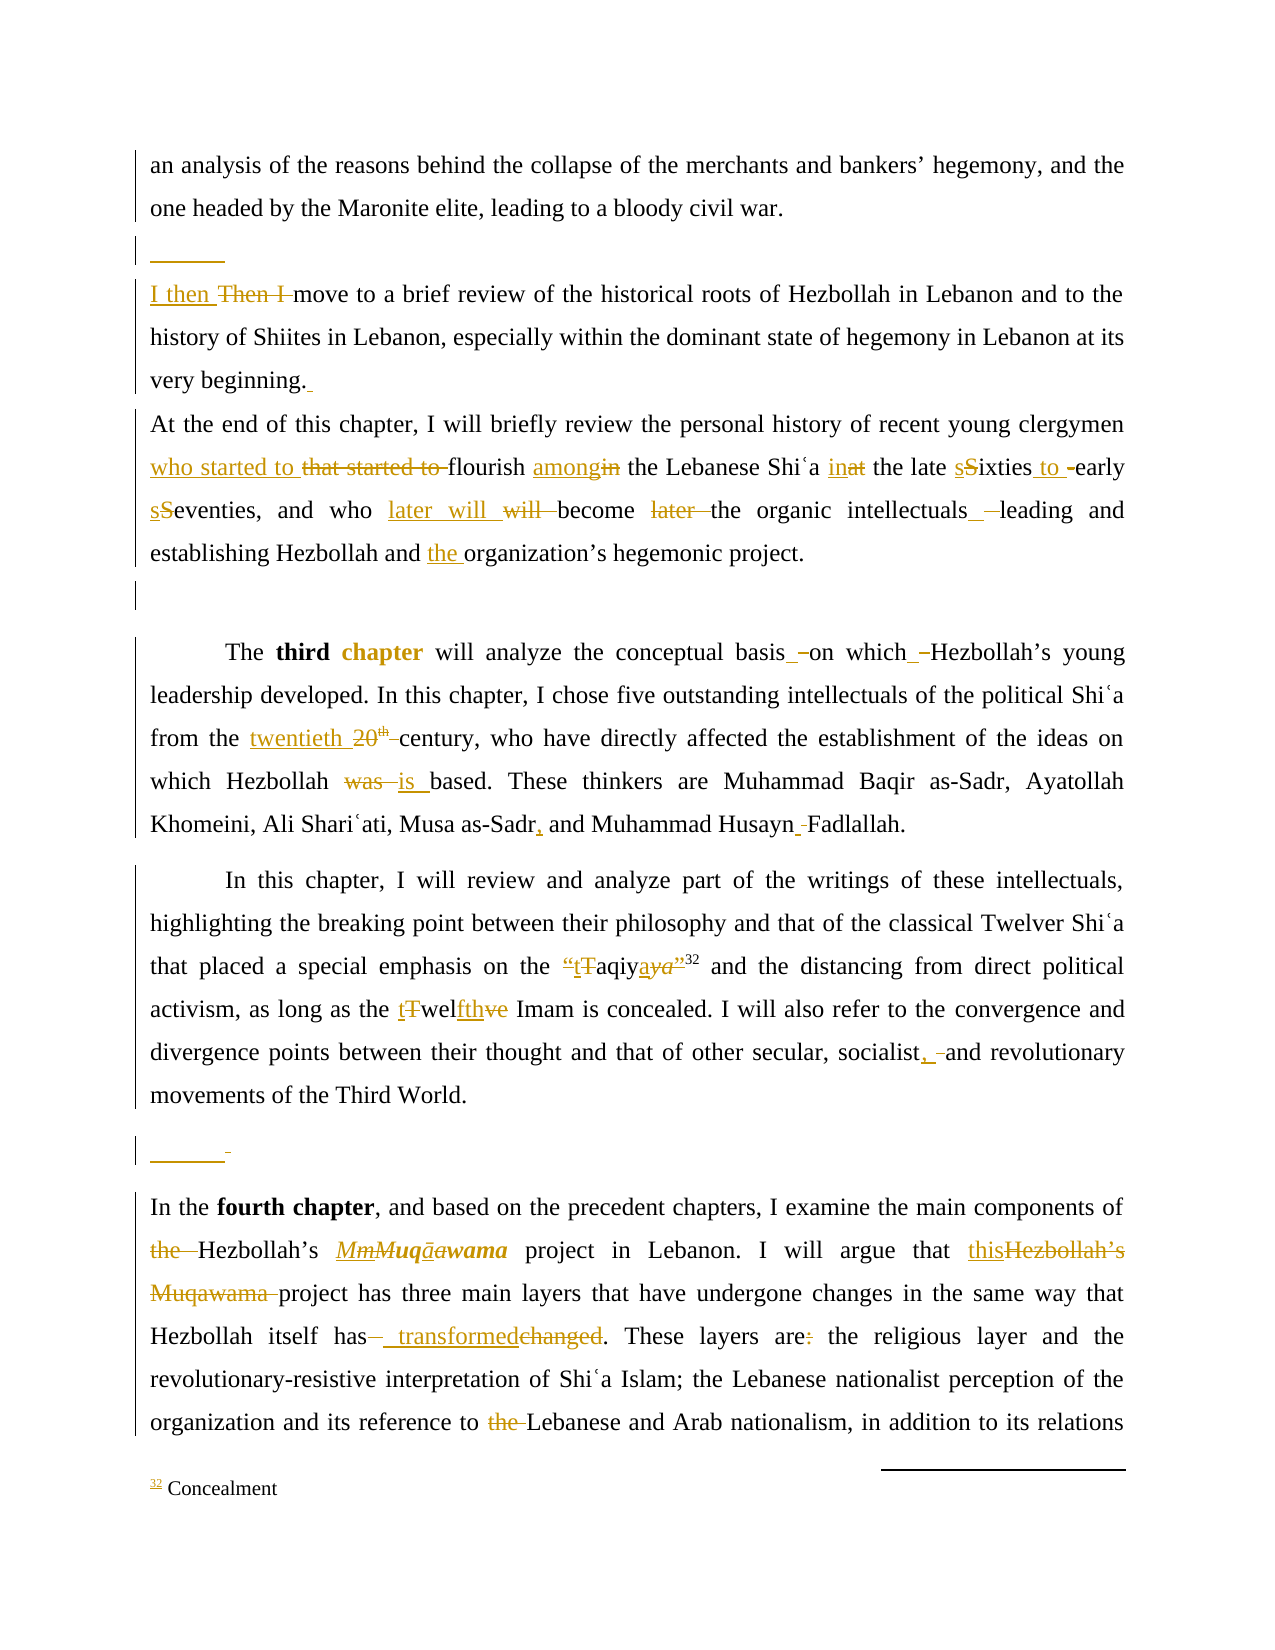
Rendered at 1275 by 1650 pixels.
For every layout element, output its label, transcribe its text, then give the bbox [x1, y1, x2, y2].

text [150, 1192, 1125, 1436]
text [150, 150, 1125, 222]
text At the end of this chapter, I will briefly review the personal history of recent young clergymen flourish the Lebanese Shiʿa the late ixtiesearly eventies, and who become the organic intellectualsleading and establishing Hezbollah and organization’s hegemonic project. [150, 409, 1125, 567]
text move to a brief review of the historical roots of Hezbollah in Lebanon and to the history of Shiites in Lebanon, especially within the dominant state of hegemony in Lebanon at its very beginning. [150, 279, 1125, 394]
text The third chapter will analyze the conceptual basison whichHezbollah’s young leadership developed. In this chapter, I chose five outstanding intellectuals of the political Shiʿa from the century, who have directly affected the establishment of the ideas on which Hezbollah based. These thinkers are Muhammad Baqir as-Sadr, Ayatollah Khomeini, Ali Shariʿati, Musa as-Sadr and Muhammad HusaynFadlallah. [150, 637, 1125, 838]
text In this chapter, I will review and analyze part of the writings of these intellectuals, highlighting the breaking point between their philosophy and that of the classical Twelver Shiʿa that placed a special emphasis on the aqiy and the distancing from direct political activism, as long as the wel Imam is concealed. I will also refer to the convergence and divergence points between their thought and that of other secular, socialistand revolutionary movements of the Third World. [150, 865, 1125, 1109]
